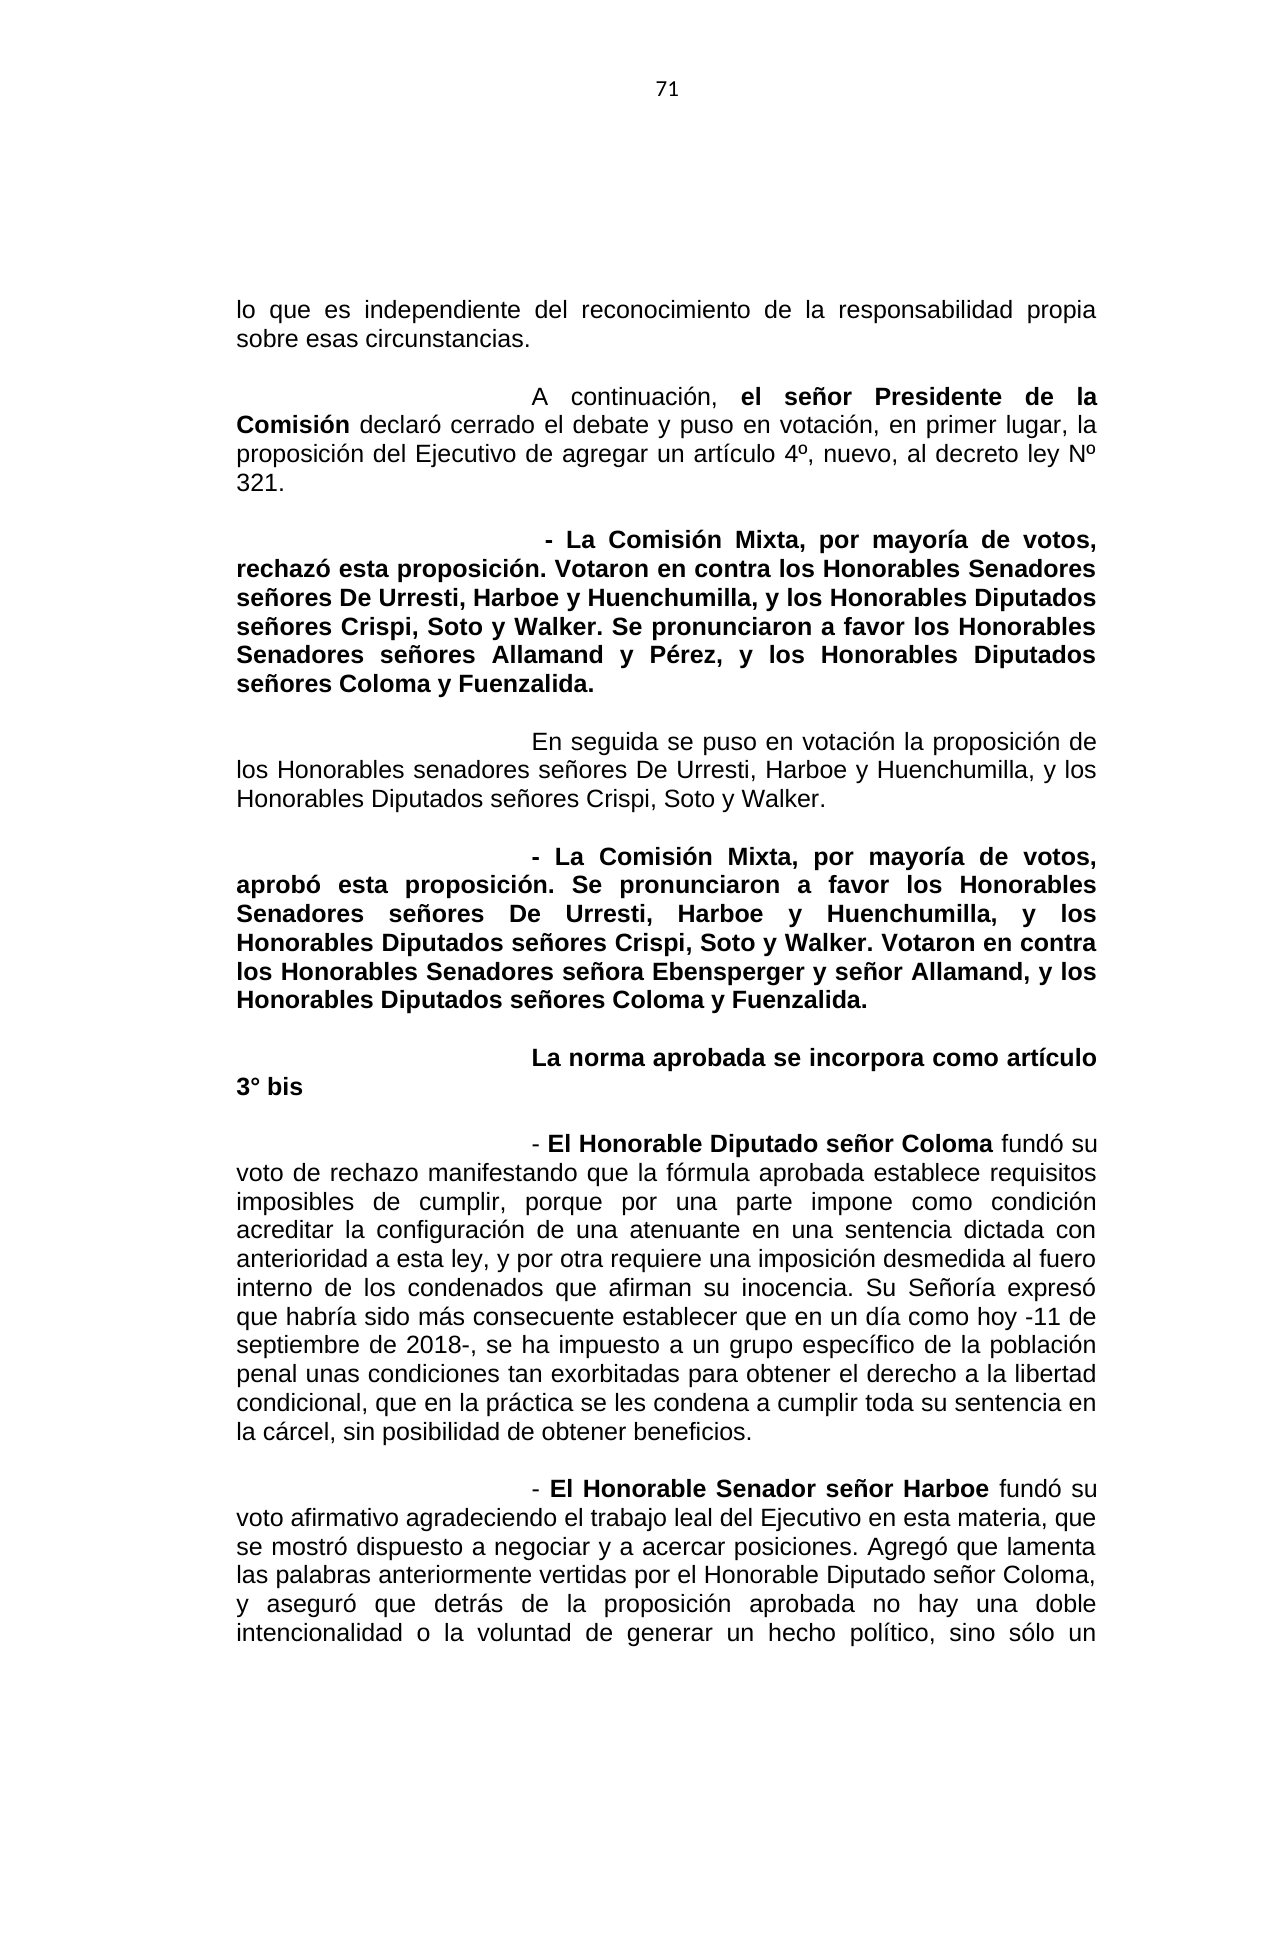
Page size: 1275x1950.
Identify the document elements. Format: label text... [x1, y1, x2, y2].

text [236, 295, 1098, 353]
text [236, 1474, 1098, 1647]
text - El Honorable Diputado señor Coloma fundó su voto de rechazo manifestando que la fórmula aprobada establece requisitos imposibles de cumplir, porque por una parte impone como condición acreditar la configuración de una atenuante en una sentencia dictada con anterioridad a esta ley, y por otra requiere una imposición desmedida al fuero interno de los condenados que afirman su inocencia. Su Señoría expresó que habría sido más consecuente establecer que en un día como hoy -11 de septiembre de 2018-, se ha impuesto a un grupo específico de la población penal unas condiciones tan exorbitadas para obtener el derecho a la libertad condicional, que en la práctica se les condena a cumplir toda su sentencia en la cárcel, sin posibilidad de obtener beneficios. [236, 1129, 1098, 1445]
text En seguida se puso en votación la proposición de los Honorables senadores señores De Urresti, Harboe y Huenchumilla, y los Honorables Diputados señores Crispi, Soto y Walker. [236, 727, 1098, 813]
text - La Comisión Mixta, por mayoría de votos, aprobó esta proposición. Se pronunciaron a favor los Honorables Senadores señores De Urresti, Harboe y Huenchumilla, y los Honorables Diputados señores Crispi, Soto y Walker. Votaron en contra los Honorables Senadores señora Ebensperger y señor Allamand, y los Honorables Diputados señores Coloma y Fuenzalida. [236, 842, 1098, 1014]
text - La Comisión Mixta, por mayoría de votos, rechazó esta proposición. Votaron en contra los Honorables Senadores señores De Urresti, Harboe y Huenchumilla, y los Honorables Diputados señores Crispi, Soto y Walker. Se pronunciaron a favor los Honorables Senadores señores Allamand y Pérez, y los Honorables Diputados señores Coloma y Fuenzalida. [236, 525, 1098, 698]
text A continuación, el señor Presidente de la Comisión declaró cerrado el debate y puso en votación, en primer lugar, la proposición del Ejecutivo de agregar un artículo 4º, nuevo, al decreto ley Nº 321. [236, 382, 1098, 497]
text La norma aprobada se incorpora como artículo 3° bis [236, 1043, 1098, 1100]
